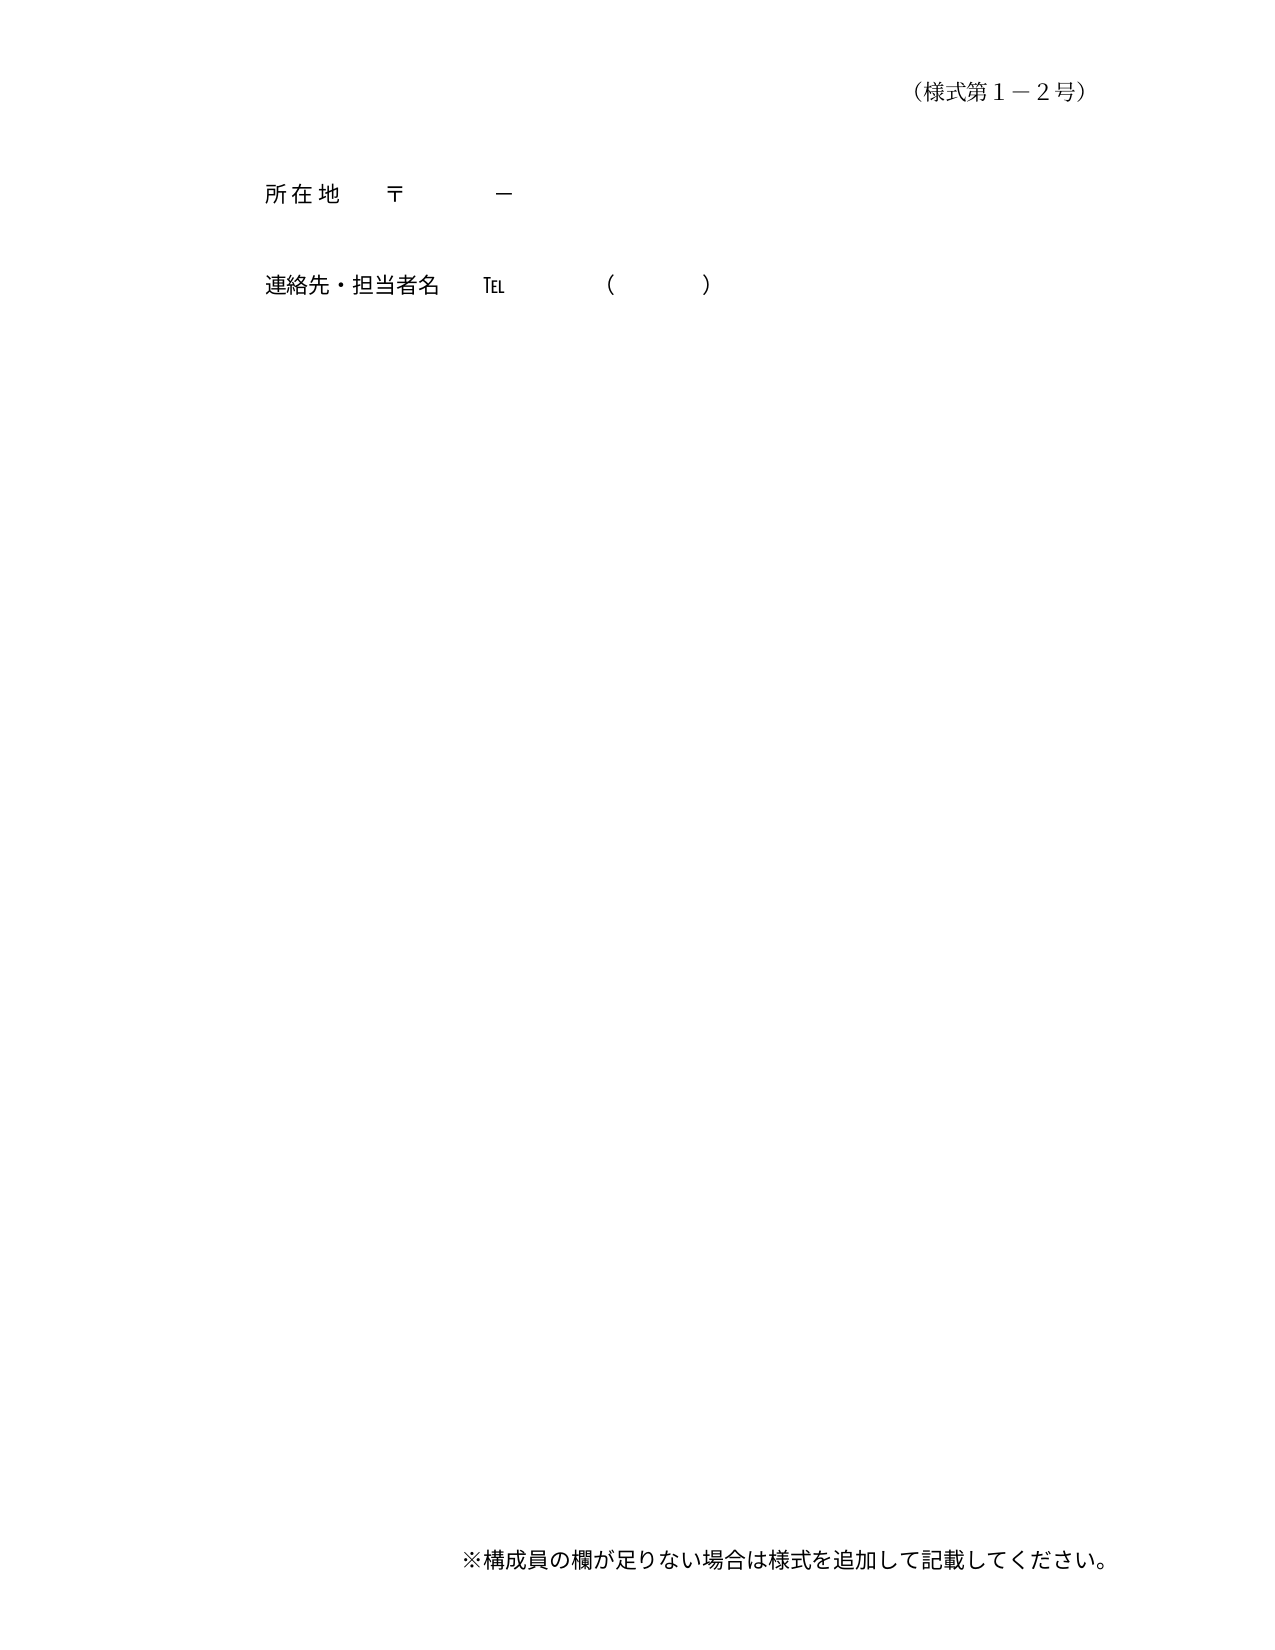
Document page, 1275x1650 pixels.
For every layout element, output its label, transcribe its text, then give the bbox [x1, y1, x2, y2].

text 所 在 地 〒 － [177, 177, 1098, 209]
text 連絡先・担当者名 ℡ （ ） [177, 268, 1098, 300]
